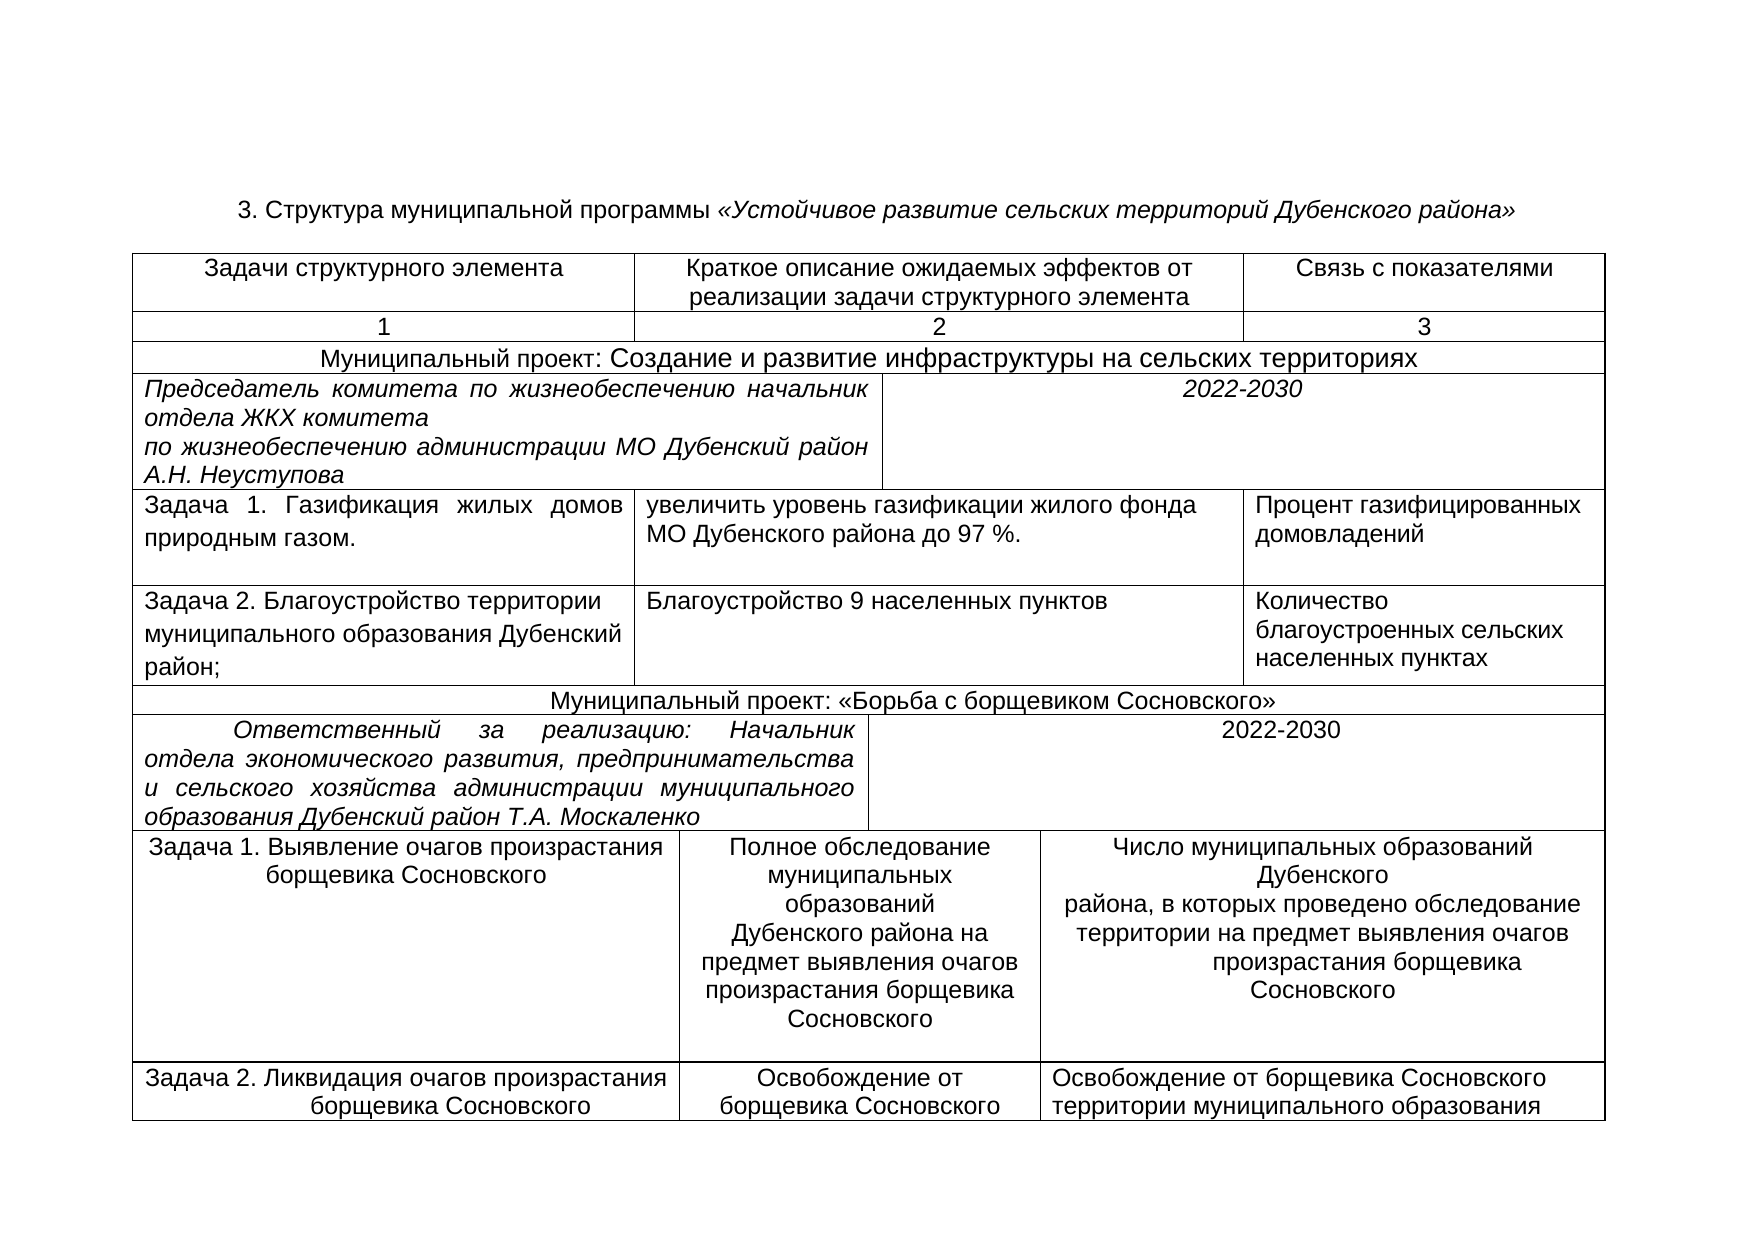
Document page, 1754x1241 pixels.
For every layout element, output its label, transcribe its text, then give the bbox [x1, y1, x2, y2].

table_cell Процент газифицированных домовладений [1244, 490, 1604, 585]
table_cell 3 [1244, 312, 1604, 341]
table_cell 2022-2030 [869, 715, 1604, 830]
table_cell Задача 1. Выявление очагов произрастания борщевика Сосновского [133, 831, 679, 1061]
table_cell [1041, 1063, 1604, 1120]
table_cell 2 [635, 312, 1243, 341]
table_cell 1 [133, 312, 634, 341]
table_cell Председатель комитета по жизнеобеспечению начальник отдела ЖКХ комитета по жизнеобеспечению администрации МО Дубенский район А.Н. Неуступова [133, 374, 882, 489]
table_header Связь с показателями [1244, 254, 1604, 311]
table_cell Полное обследование муниципальных образований Дубенского района на предмет выявления очагов произрастания борщевика Сосновского [680, 831, 1040, 1061]
table_cell Число муниципальных образований Дубенского района, в которых проведено обследование территории на предмет выявления очагов произрастания борщевика Сосновского [1041, 831, 1604, 1061]
table_cell Ответственный за реализацию: Начальник отдела экономического развития, предпринимательства и сельского хозяйства администрации муниципального образования Дубенский район Т.А. Москаленко [133, 715, 868, 830]
table_cell увеличить уровень газификации жилого фонда МО Дубенского района до 97 %. [635, 490, 1243, 585]
table_cell Благоустройство 9 населенных пунктов [635, 586, 1243, 684]
table_cell Муниципальный проект: «Борьба с борщевиком Сосновского» [133, 686, 1604, 714]
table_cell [680, 1063, 1040, 1120]
table_cell Количество благоустроенных сельских населенных пунктах [1244, 586, 1604, 684]
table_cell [133, 1063, 679, 1120]
table_cell Муниципальный проект: Создание и развитие инфраструктуры на сельских территориях [133, 342, 1604, 373]
table_cell Задача 1. Газификация жилых домов природным газом. [133, 490, 634, 585]
table_header Краткое описание ожидаемых эффектов от реализации задачи структурного элемента [635, 254, 1243, 311]
text 3. Структура муниципальной программы «Устойчивое развитие сельских территорий Дубенского района» [118, 195, 1636, 224]
table_header Задачи структурного элемента [133, 254, 634, 311]
table_cell Задача 2. Благоустройство территории муниципального образования Дубенский район; [133, 586, 634, 684]
table_cell 2022-2030 [883, 374, 1604, 489]
